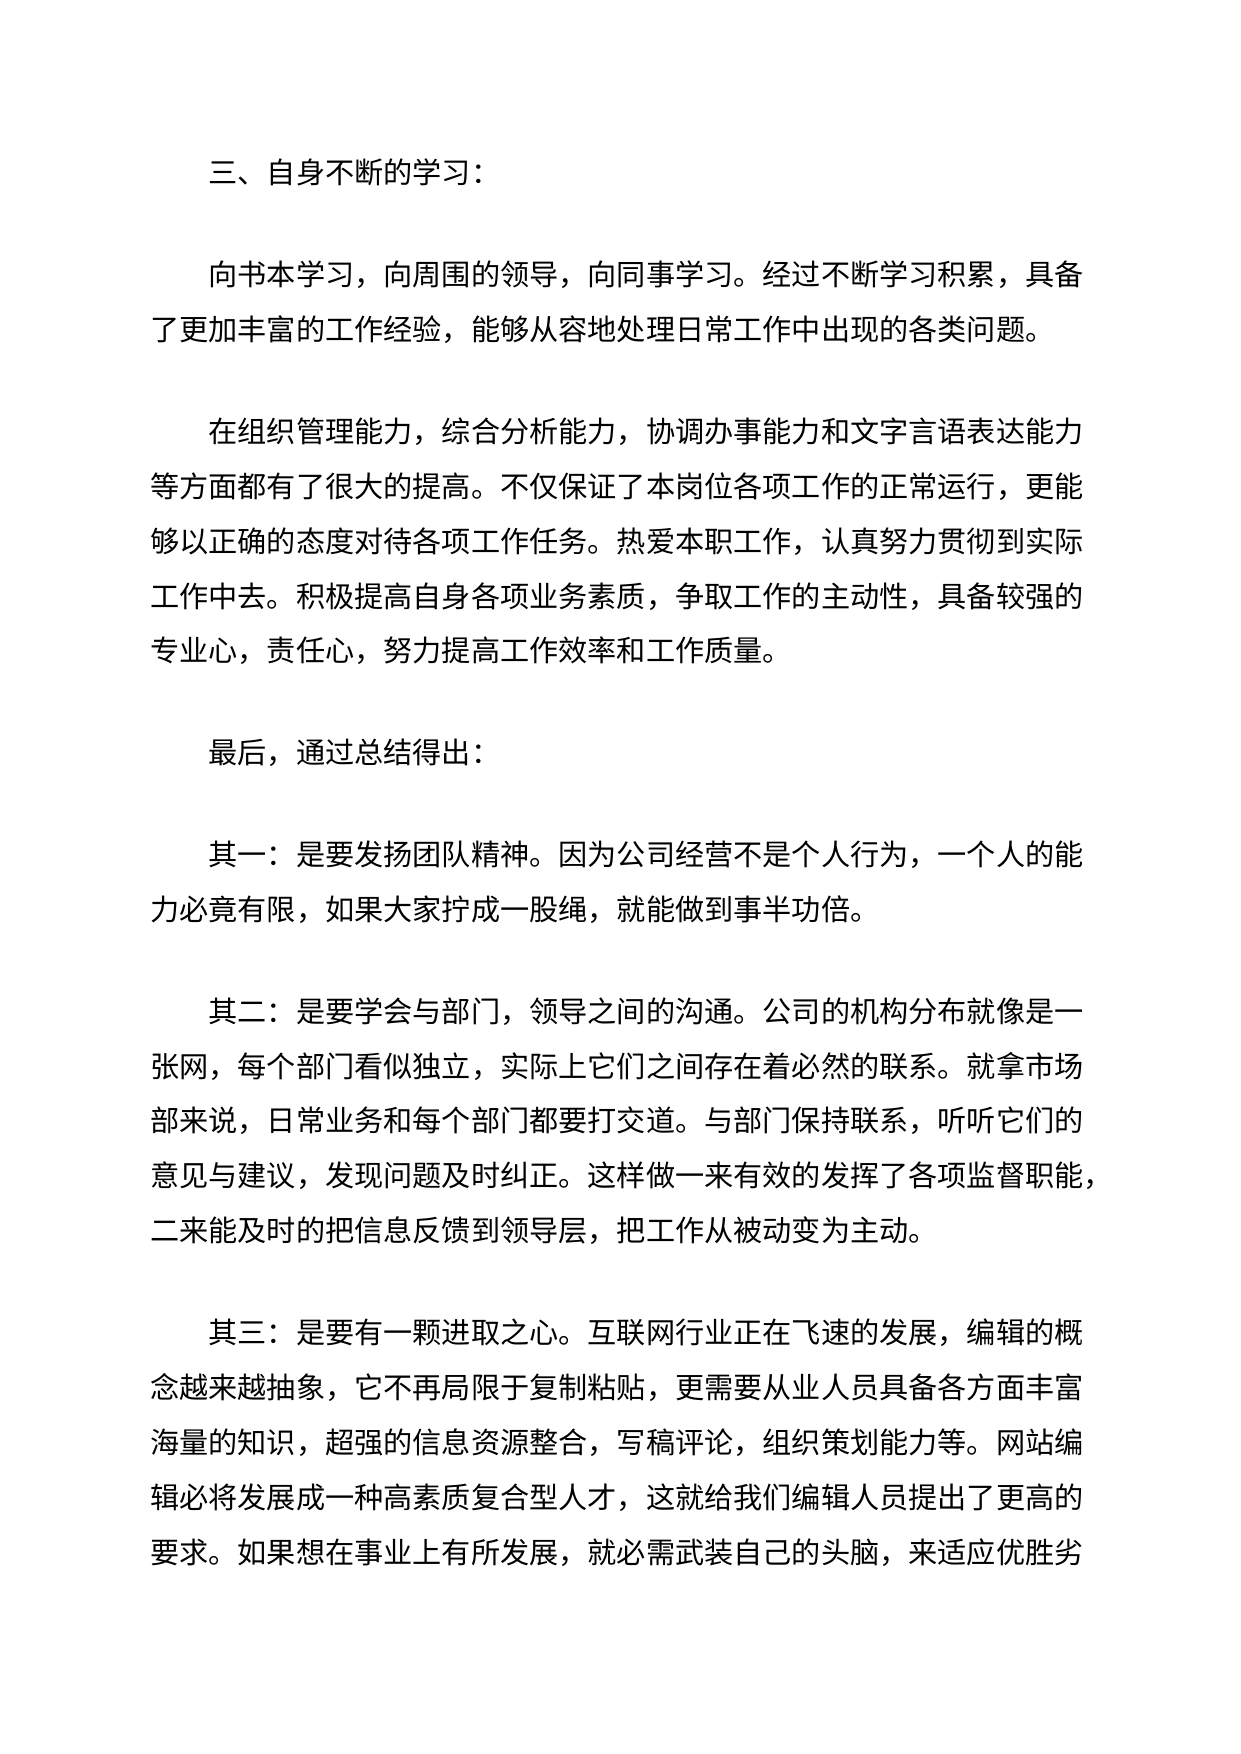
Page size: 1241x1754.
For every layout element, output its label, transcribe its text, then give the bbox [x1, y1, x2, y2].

text 向书本学习，向周围的领导，向同事学习。经过不断学习积累，具备了更加丰富的工作经验，能够从容地处理日常工作中出现的各类问题。 [150, 252, 1090, 349]
text 三、自身不断的学习： [150, 150, 1090, 192]
text 其二：是要学会与部门，领导之间的沟通。公司的机构分布就像是一张网，每个部门看似独立，实际上它们之间存在着必然的联系。就拿市场部来说，日常业务和每个部门都要打交道。与部门保持联系，听听它们的意见与建议，发现问题及时纠正。这样做一来有效的发挥了各项监督职能，二来能及时的把信息反馈到领导层，把工作从被动变为主动。 [150, 988, 1090, 1250]
text 其一：是要发扬团队精神。因为公司经营不是个人行为，一个人的能力必竟有限，如果大家拧成一股绳，就能做到事半功倍。 [150, 832, 1090, 929]
text 在组织管理能力，综合分析能力，协调办事能力和文字言语表达能力等方面都有了很大的提高。不仅保证了本岗位各项工作的正常运行，更能够以正确的态度对待各项工作任务。热爱本职工作，认真努力贯彻到实际工作中去。积极提高自身各项业务素质，争取工作的主动性，具备较强的专业心，责任心，努力提高工作效率和工作质量。 [150, 408, 1090, 670]
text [150, 1309, 1090, 1571]
text 最后，通过总结得出： [150, 730, 1090, 772]
